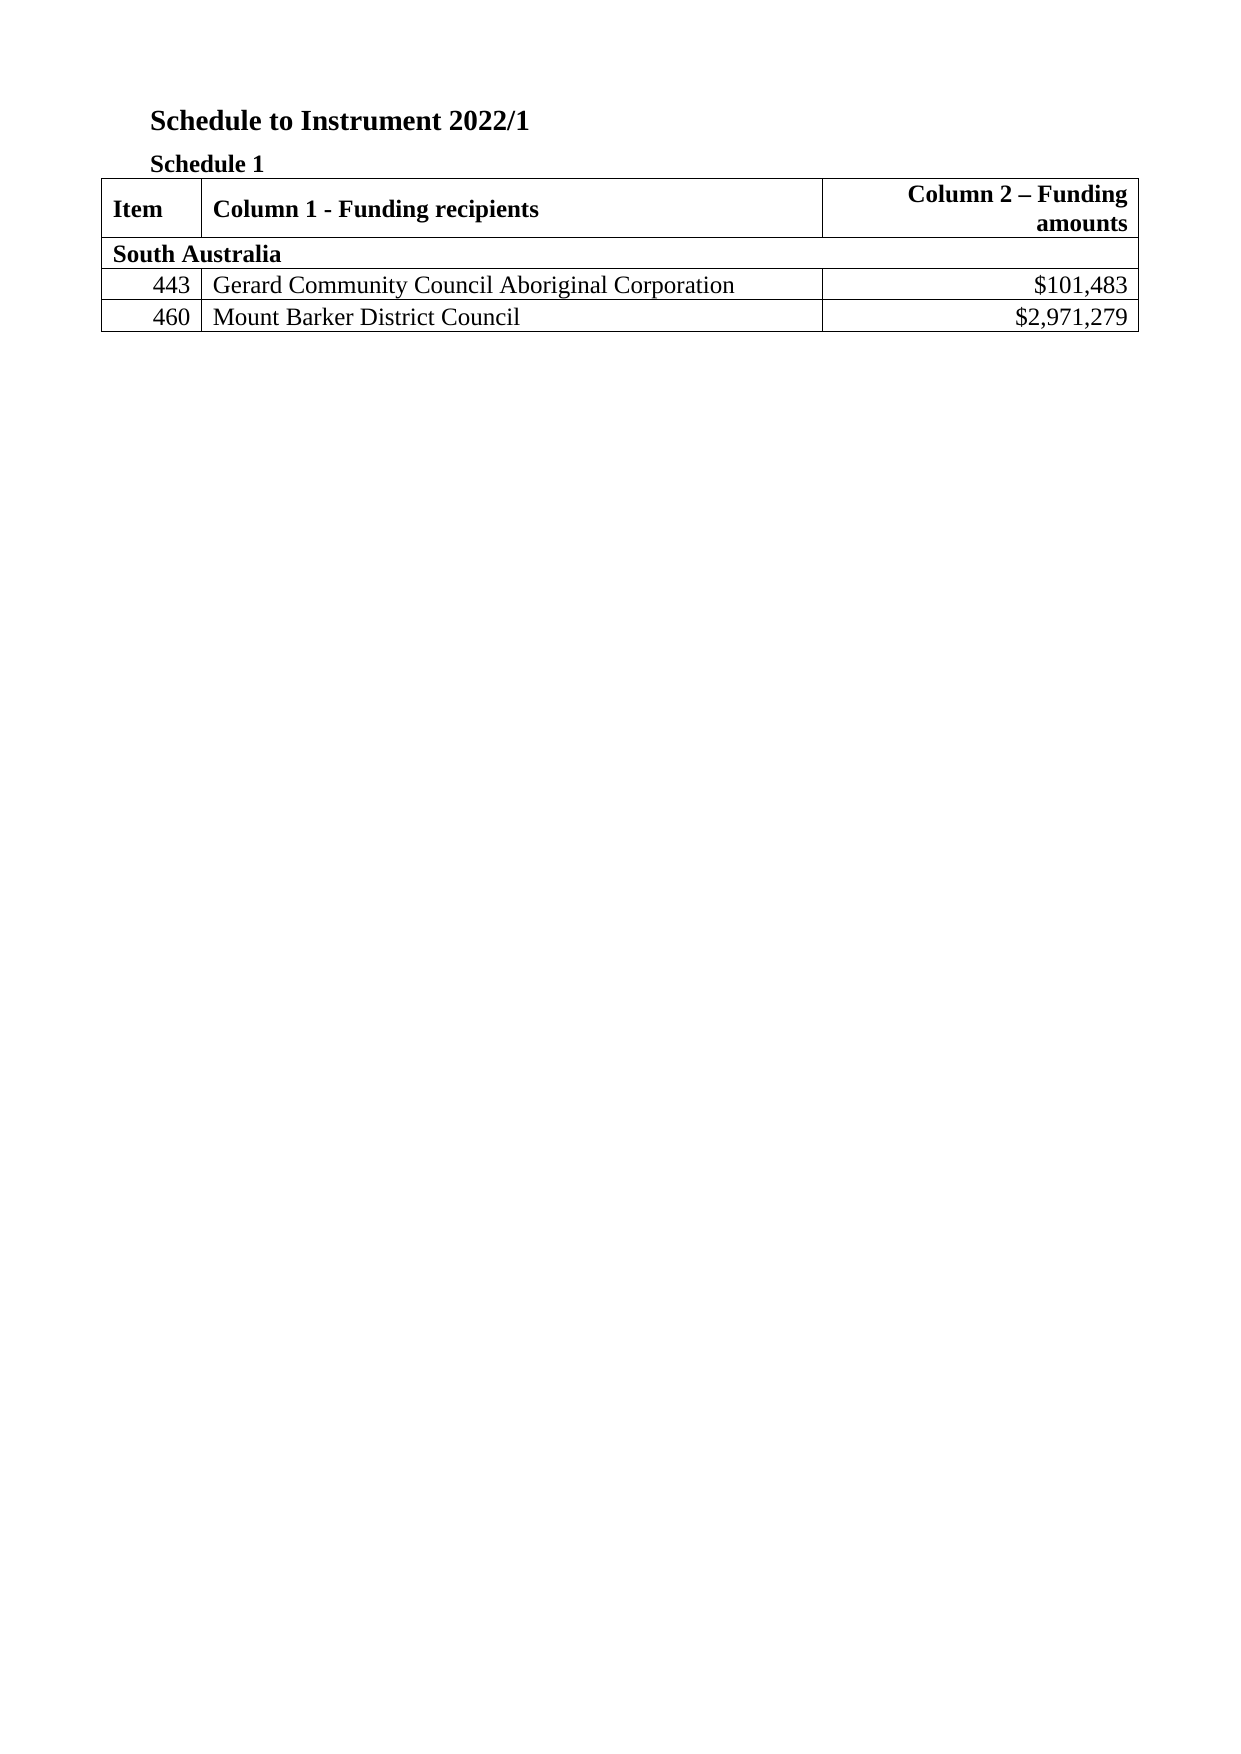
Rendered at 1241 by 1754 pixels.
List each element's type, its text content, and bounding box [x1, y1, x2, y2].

table_cell Gerard Community Council Aboriginal Corporation [202, 269, 822, 299]
table_cell Mount Barker District Council [202, 300, 822, 331]
table_header Item [102, 179, 201, 237]
text Schedule to Instrument 2022/1 [150, 103, 1125, 137]
table_cell South Australia [102, 238, 1138, 268]
table_cell 460 [102, 300, 201, 331]
table_header Column 2 – Funding amounts [823, 179, 1138, 237]
table_cell 443 [102, 269, 201, 299]
table_header Column 1 - Funding recipients [202, 179, 822, 237]
table_cell $101,483 [823, 269, 1138, 299]
list Schedule 1 [150, 149, 1090, 178]
table_cell $2,971,279 [823, 300, 1138, 331]
